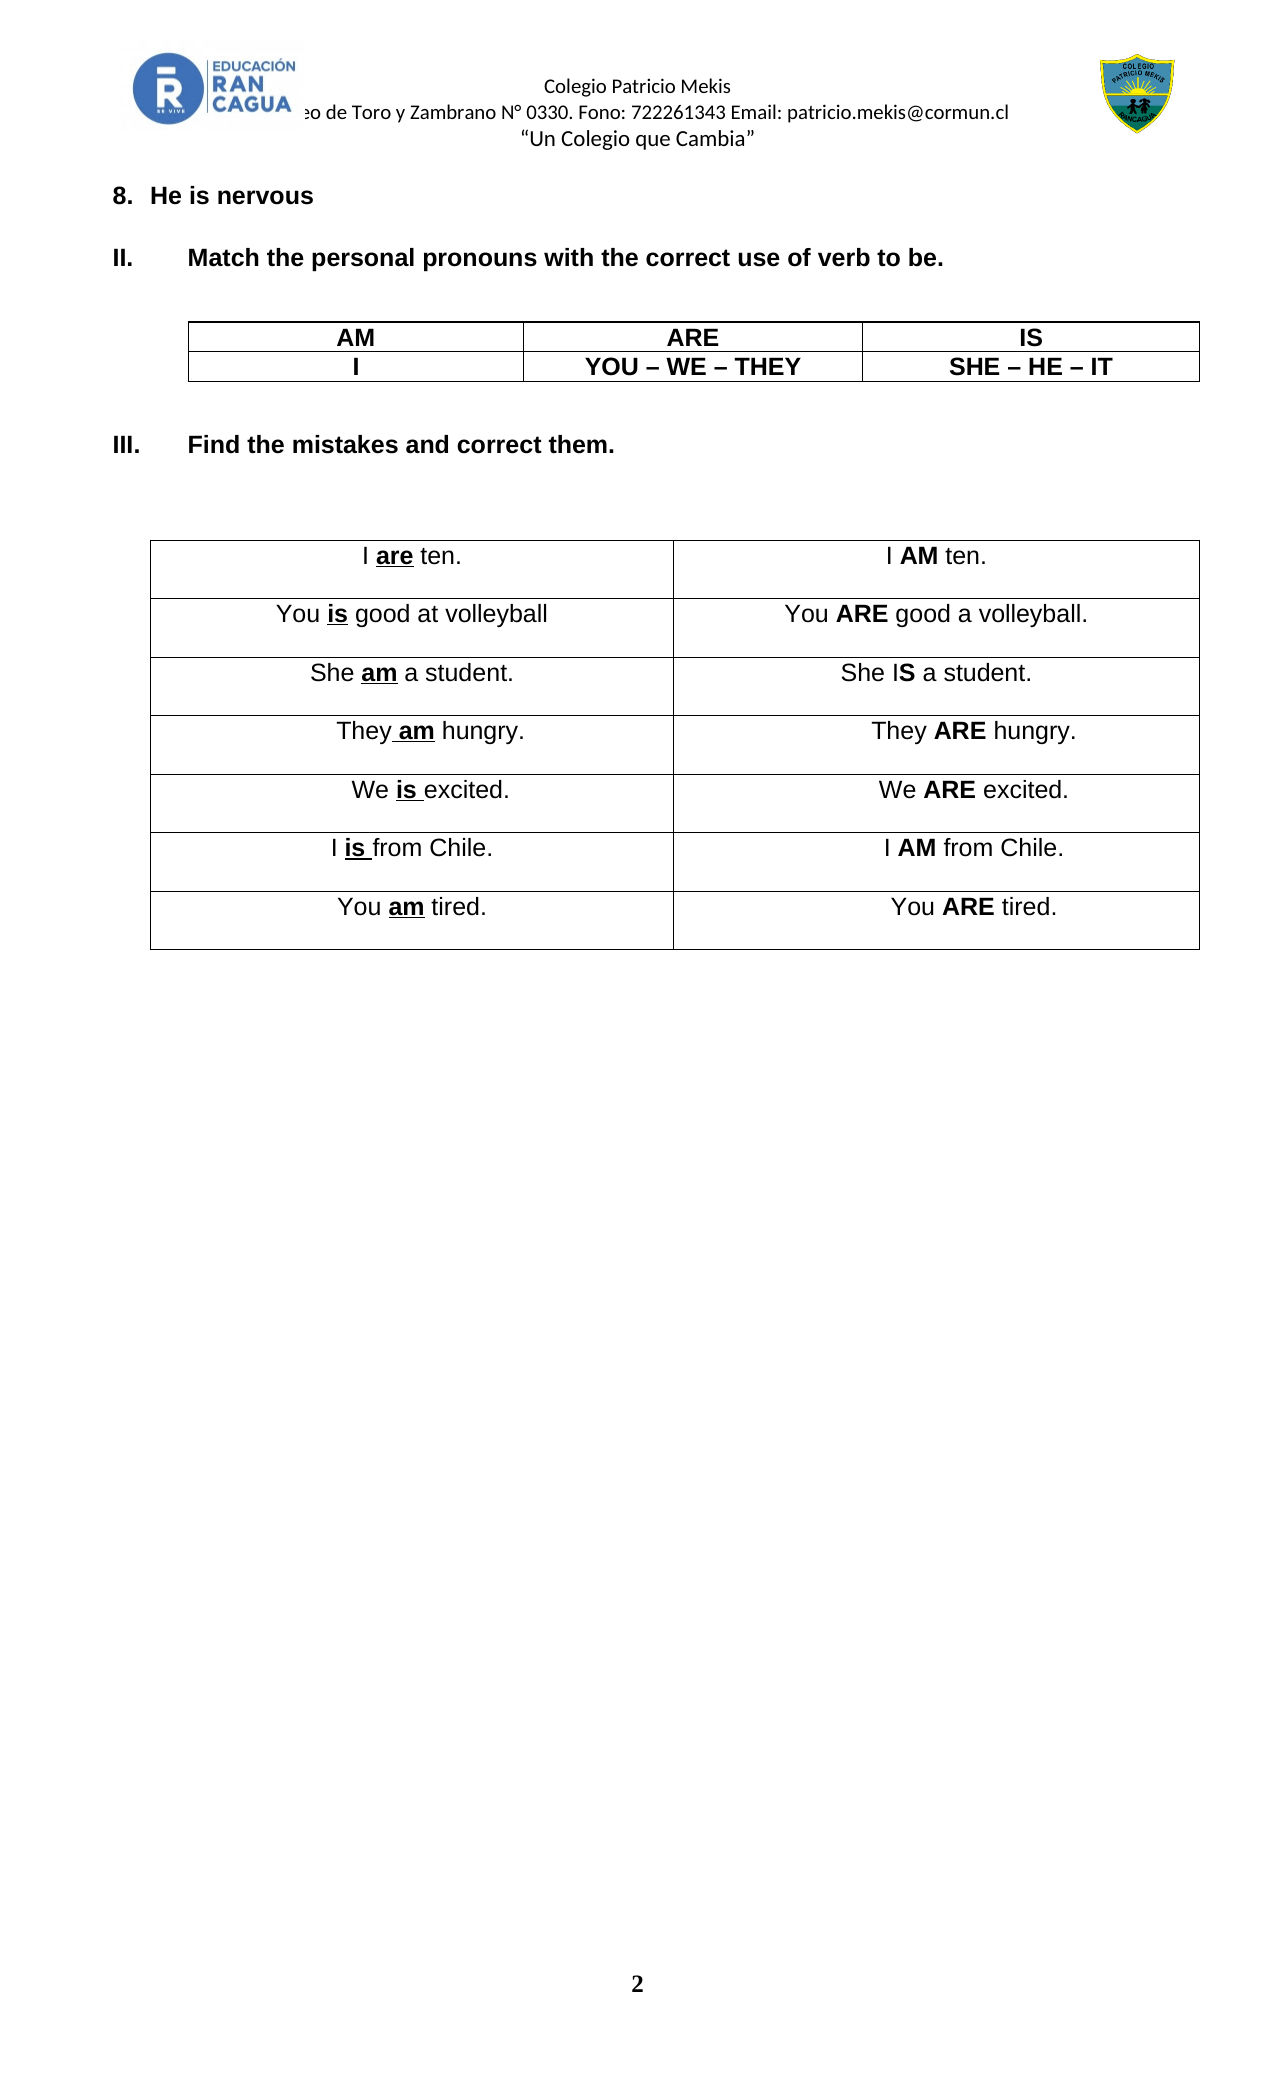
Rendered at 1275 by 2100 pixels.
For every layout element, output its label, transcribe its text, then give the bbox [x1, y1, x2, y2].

table_header ARE [524, 323, 862, 351]
table_cell They ARE hungry. [674, 716, 1199, 774]
picture [120, 40, 304, 131]
list Match the personal pronouns with the correct use of verb to be. [112, 243, 1200, 271]
table_header I AM ten. [674, 541, 1199, 598]
table_cell SHE – HE – IT [863, 352, 1199, 381]
list He is nervous [112, 181, 1200, 209]
table_cell You ARE tired. [674, 892, 1199, 949]
table_header IS [863, 323, 1199, 351]
table_cell I [189, 352, 523, 381]
picture [1093, 46, 1179, 138]
table_cell You am tired. [151, 892, 673, 949]
table_cell You ARE good a volleyball. [674, 599, 1199, 657]
table_cell I AM from Chile. [674, 833, 1199, 891]
list Find the mistakes and correct them. [112, 430, 1200, 458]
table_cell I is from Chile. [151, 833, 673, 891]
table_cell She am a student. [151, 658, 673, 715]
table_cell YOU – WE – THEY [524, 352, 862, 381]
table_cell She IS a student. [674, 658, 1199, 715]
table_header I are ten. [151, 541, 673, 598]
table_header AM [189, 323, 523, 351]
table_cell We ARE excited. [674, 775, 1199, 832]
table_cell You is good at volleyball [151, 599, 673, 657]
table_cell They am hungry. [151, 716, 673, 774]
table_cell We is excited. [151, 775, 673, 832]
